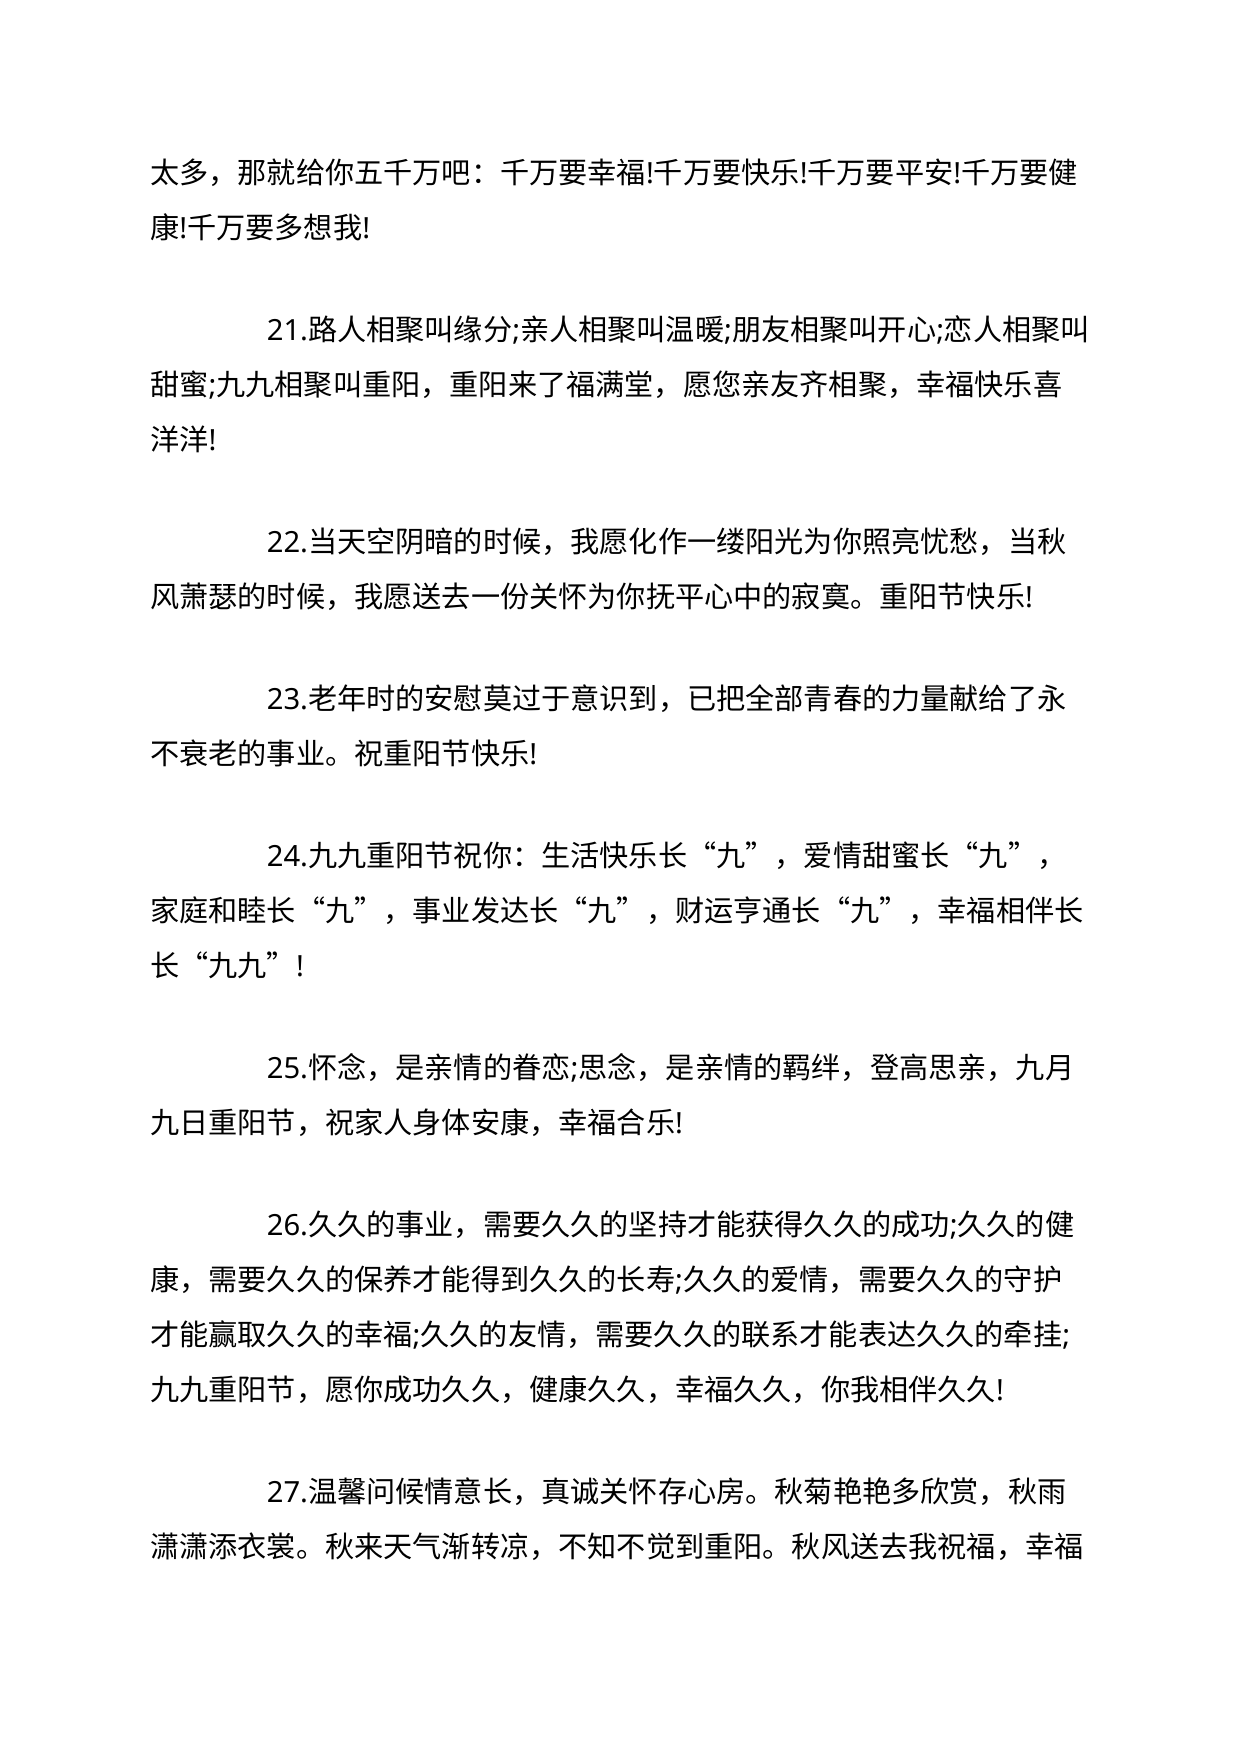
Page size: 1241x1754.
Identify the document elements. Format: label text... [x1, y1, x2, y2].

text 24.九九重阳节祝你：生活快乐长“九”，爱情甜蜜长“九”，家庭和睦长“九”，事业发达长“九”，财运亨通长“九”，幸福相伴长长“九九”! [150, 833, 1090, 985]
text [150, 1469, 1090, 1566]
text 21.路人相聚叫缘分;亲人相聚叫温暖;朋友相聚叫开心;恋人相聚叫甜蜜;九九相聚叫重阳，重阳来了福满堂，愿您亲友齐相聚，幸福快乐喜洋洋! [150, 307, 1090, 459]
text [150, 150, 1090, 247]
text 26.久久的事业，需要久久的坚持才能获得久久的成功;久久的健康，需要久久的保养才能得到久久的长寿;久久的爱情，需要久久的守护才能赢取久久的幸福;久久的友情，需要久久的联系才能表达久久的牵挂;九九重阳节，愿你成功久久，健康久久，幸福久久，你我相伴久久! [150, 1202, 1090, 1409]
text 23.老年时的安慰莫过于意识到，已把全部青春的力量献给了永不衰老的事业。祝重阳节快乐! [150, 676, 1090, 773]
text 25.怀念，是亲情的眷恋;思念，是亲情的羁绊，登高思亲，九月九日重阳节，祝家人身体安康，幸福合乐! [150, 1045, 1090, 1142]
text 22.当天空阴暗的时候，我愿化作一缕阳光为你照亮忧愁，当秋风萧瑟的时候，我愿送去一份关怀为你抚平心中的寂寞。重阳节快乐! [150, 519, 1090, 616]
